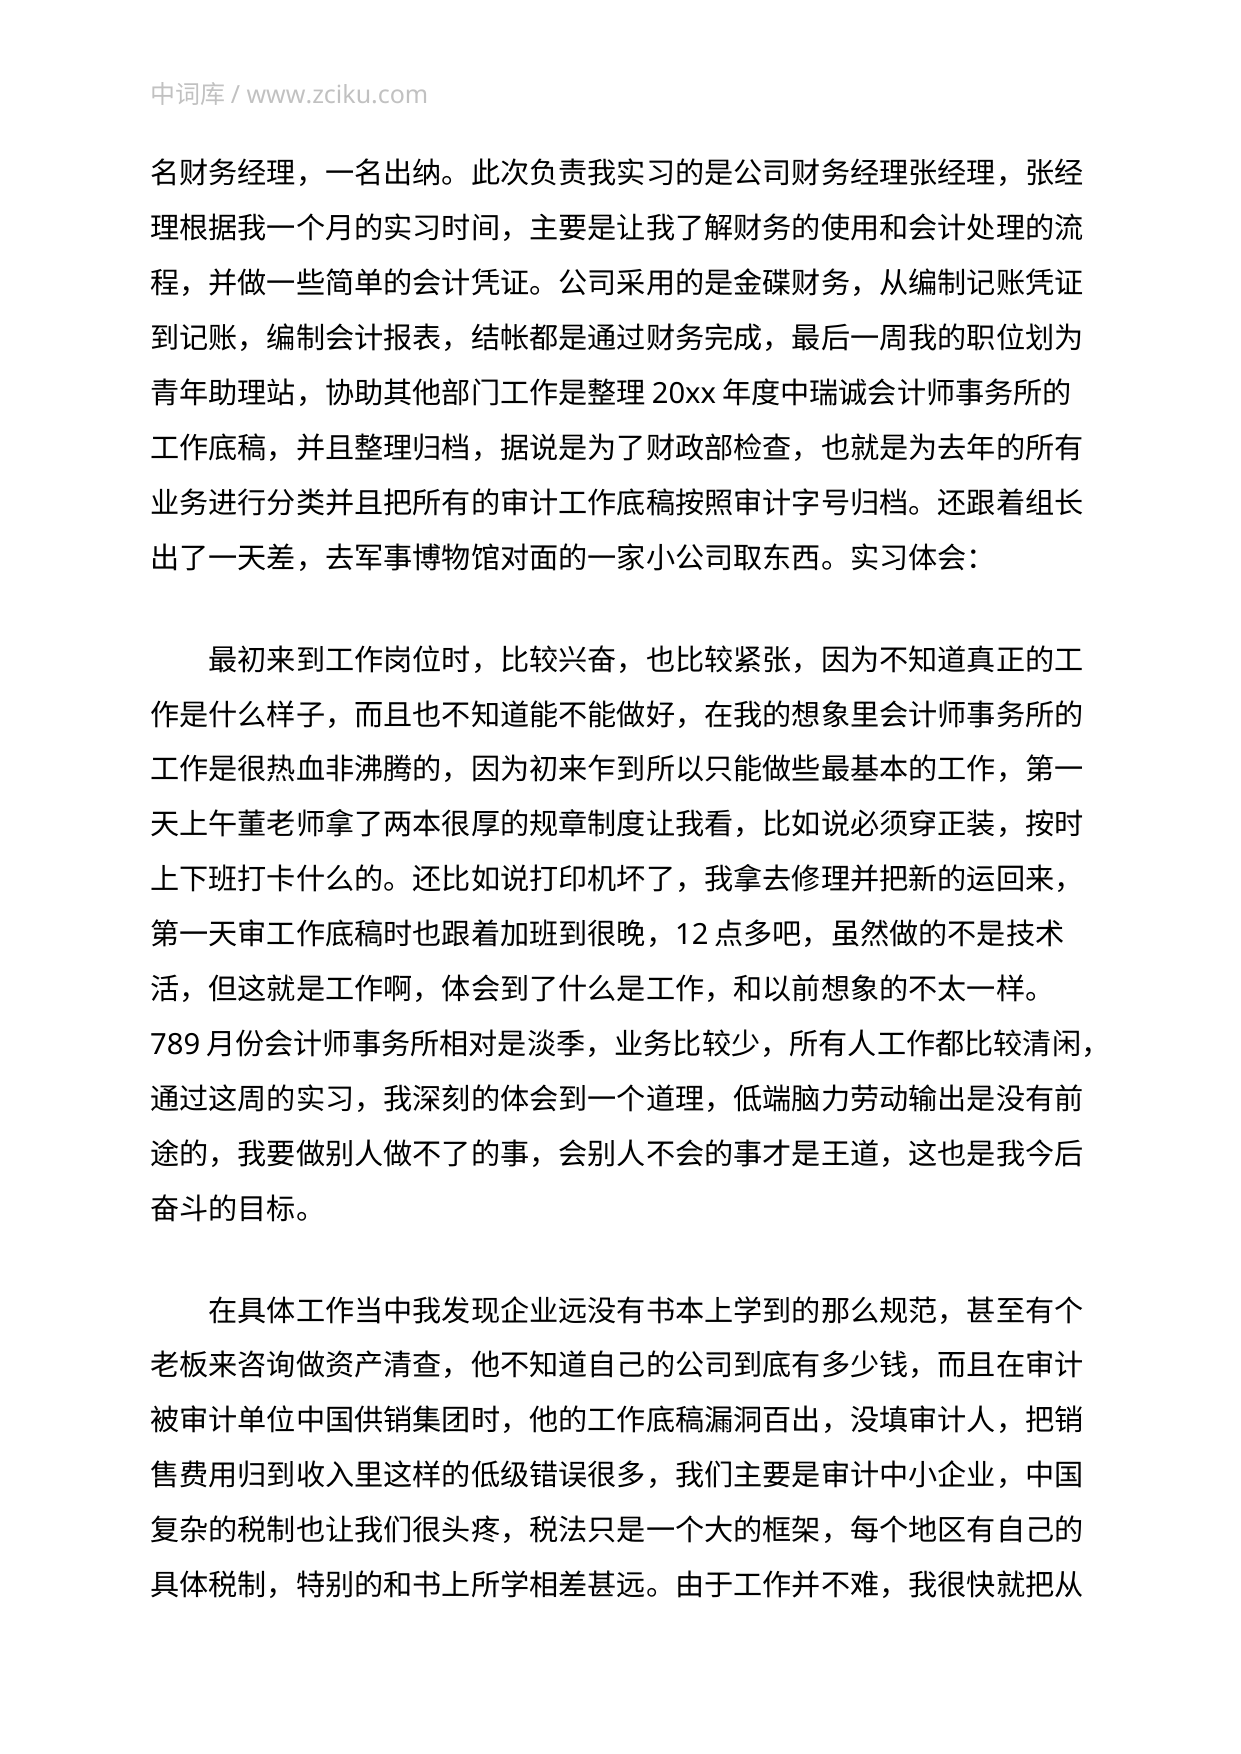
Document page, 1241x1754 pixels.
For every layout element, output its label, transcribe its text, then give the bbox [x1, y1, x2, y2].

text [150, 150, 1090, 577]
text 最初来到工作岗位时，比较兴奋，也比较紧张，因为不知道真正的工作是什么样子，而且也不知道能不能做好，在我的想象里会计师事务所的工作是很热血非沸腾的，因为初来乍到所以只能做些最基本的工作，第一天上午董老师拿了两本很厚的规章制度让我看，比如说必须穿正装，按时上下班打卡什么的。还比如说打印机坏了，我拿去修理并把新的运回来，第一天审工作底稿时也跟着加班到很晚，12点多吧，虽然做的不是技术活，但这就是工作啊，体会到了什么是工作，和以前想象的不太一样。789月份会计师事务所相对是淡季，业务比较少，所有人工作都比较清闲，通过这周的实习，我深刻的体会到一个道理，低端脑力劳动输出是没有前途的，我要做别人做不了的事，会别人不会的事才是王道，这也是我今后奋斗的目标。 [150, 636, 1090, 1228]
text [150, 1287, 1090, 1604]
